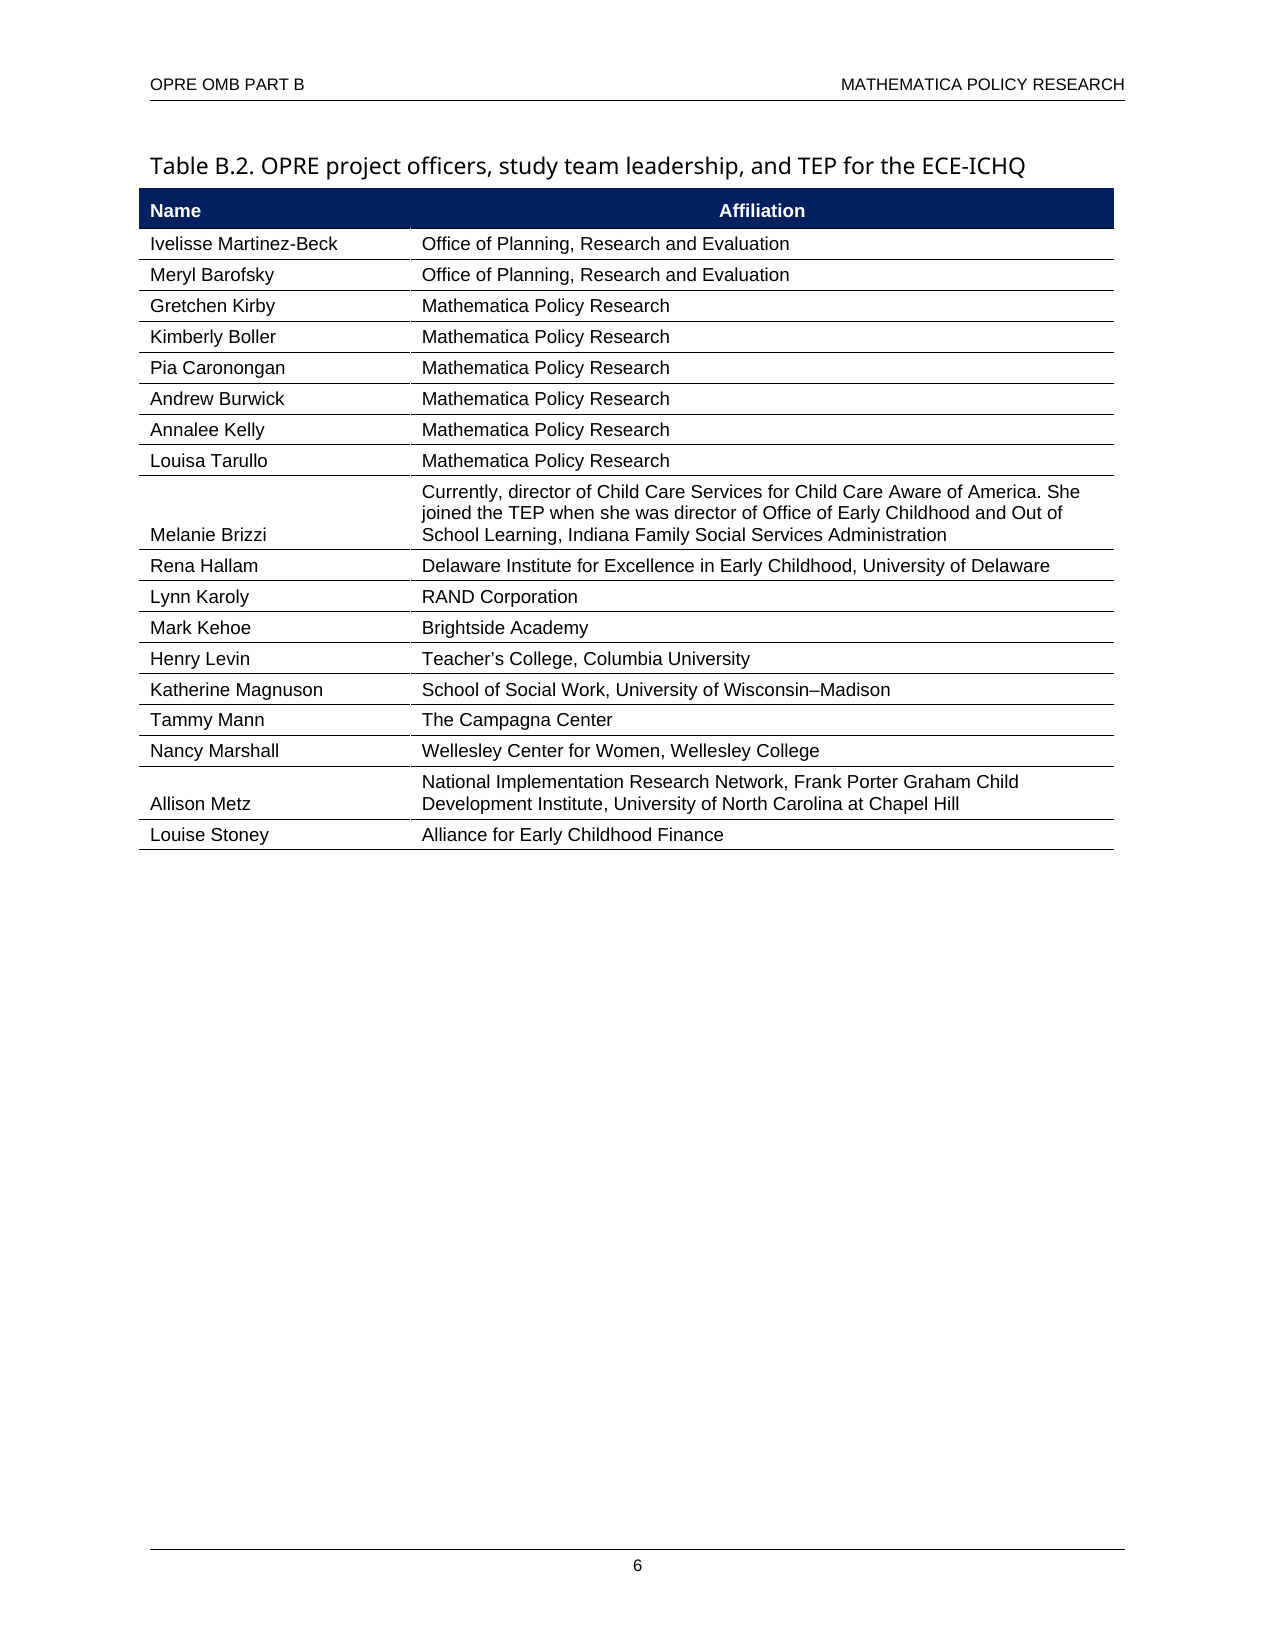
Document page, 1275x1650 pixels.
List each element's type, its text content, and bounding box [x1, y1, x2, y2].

table_cell Meryl Barofsky [139, 260, 410, 290]
table_cell Mathematica Policy Research [411, 445, 1114, 475]
table_cell Mathematica Policy Research [411, 384, 1114, 413]
table_cell Rena Hallam [139, 550, 410, 580]
table_cell Annalee Kelly [139, 415, 410, 444]
table_cell Pia Caronongan [139, 353, 410, 382]
table_cell Office of Planning, Research and Evaluation [411, 260, 1114, 290]
title Table B.2. OPRE project officers, study team leadership, and TEP for the ECE-ICHQ [150, 150, 1125, 181]
table_cell Melanie Brizzi [139, 476, 410, 549]
table_cell Brightside Academy [411, 612, 1114, 642]
table_cell Kimberly Boller [139, 322, 410, 352]
table_cell Ivelisse Martinez-Beck [139, 229, 410, 259]
table_cell RAND Corporation [411, 581, 1114, 611]
table_cell Lynn Karoly [139, 581, 410, 611]
table_cell Mathematica Policy Research [411, 415, 1114, 444]
table_cell Office of Planning, Research and Evaluation [411, 229, 1114, 259]
table_cell Mathematica Policy Research [411, 322, 1114, 352]
table_cell Henry Levin [139, 643, 410, 673]
table_cell Currently, director of Child Care Services for Child Care Aware of America. She joined the TEP when she was director of Office of Early Childhood and Out of School Learning, Indiana Family Social Services Administration [411, 476, 1114, 549]
table_cell Katherine Magnuson [139, 674, 410, 704]
table_cell Nancy Marshall [139, 736, 410, 766]
table_cell Alliance for Early Childhood Finance [411, 820, 1114, 849]
table_cell The Campagna Center [411, 705, 1114, 735]
table_cell Tammy Mann [139, 705, 410, 735]
table_cell Wellesley Center for Women, Wellesley College [411, 736, 1114, 766]
table_cell Teacher’s College, Columbia University [411, 643, 1114, 673]
table_cell Mark Kehoe [139, 612, 410, 642]
table_cell Gretchen Kirby [139, 291, 410, 321]
table_cell School of Social Work, University of Wisconsin–Madison [411, 674, 1114, 704]
table_cell Mathematica Policy Research [411, 353, 1114, 382]
table_cell National Implementation Research Network, Frank Porter Graham Child Development Institute, University of North Carolina at Chapel Hill [411, 767, 1114, 818]
table_cell Louisa Tarullo [139, 445, 410, 475]
table_cell Andrew Burwick [139, 384, 410, 413]
table_cell Delaware Institute for Excellence in Early Childhood, University of Delaware [411, 550, 1114, 580]
table_header Name [139, 188, 410, 228]
table_header Affiliation [410, 188, 1114, 228]
table_cell Louise Stoney [139, 820, 410, 849]
table_cell Allison Metz [139, 767, 410, 818]
table_cell Mathematica Policy Research [411, 291, 1114, 321]
